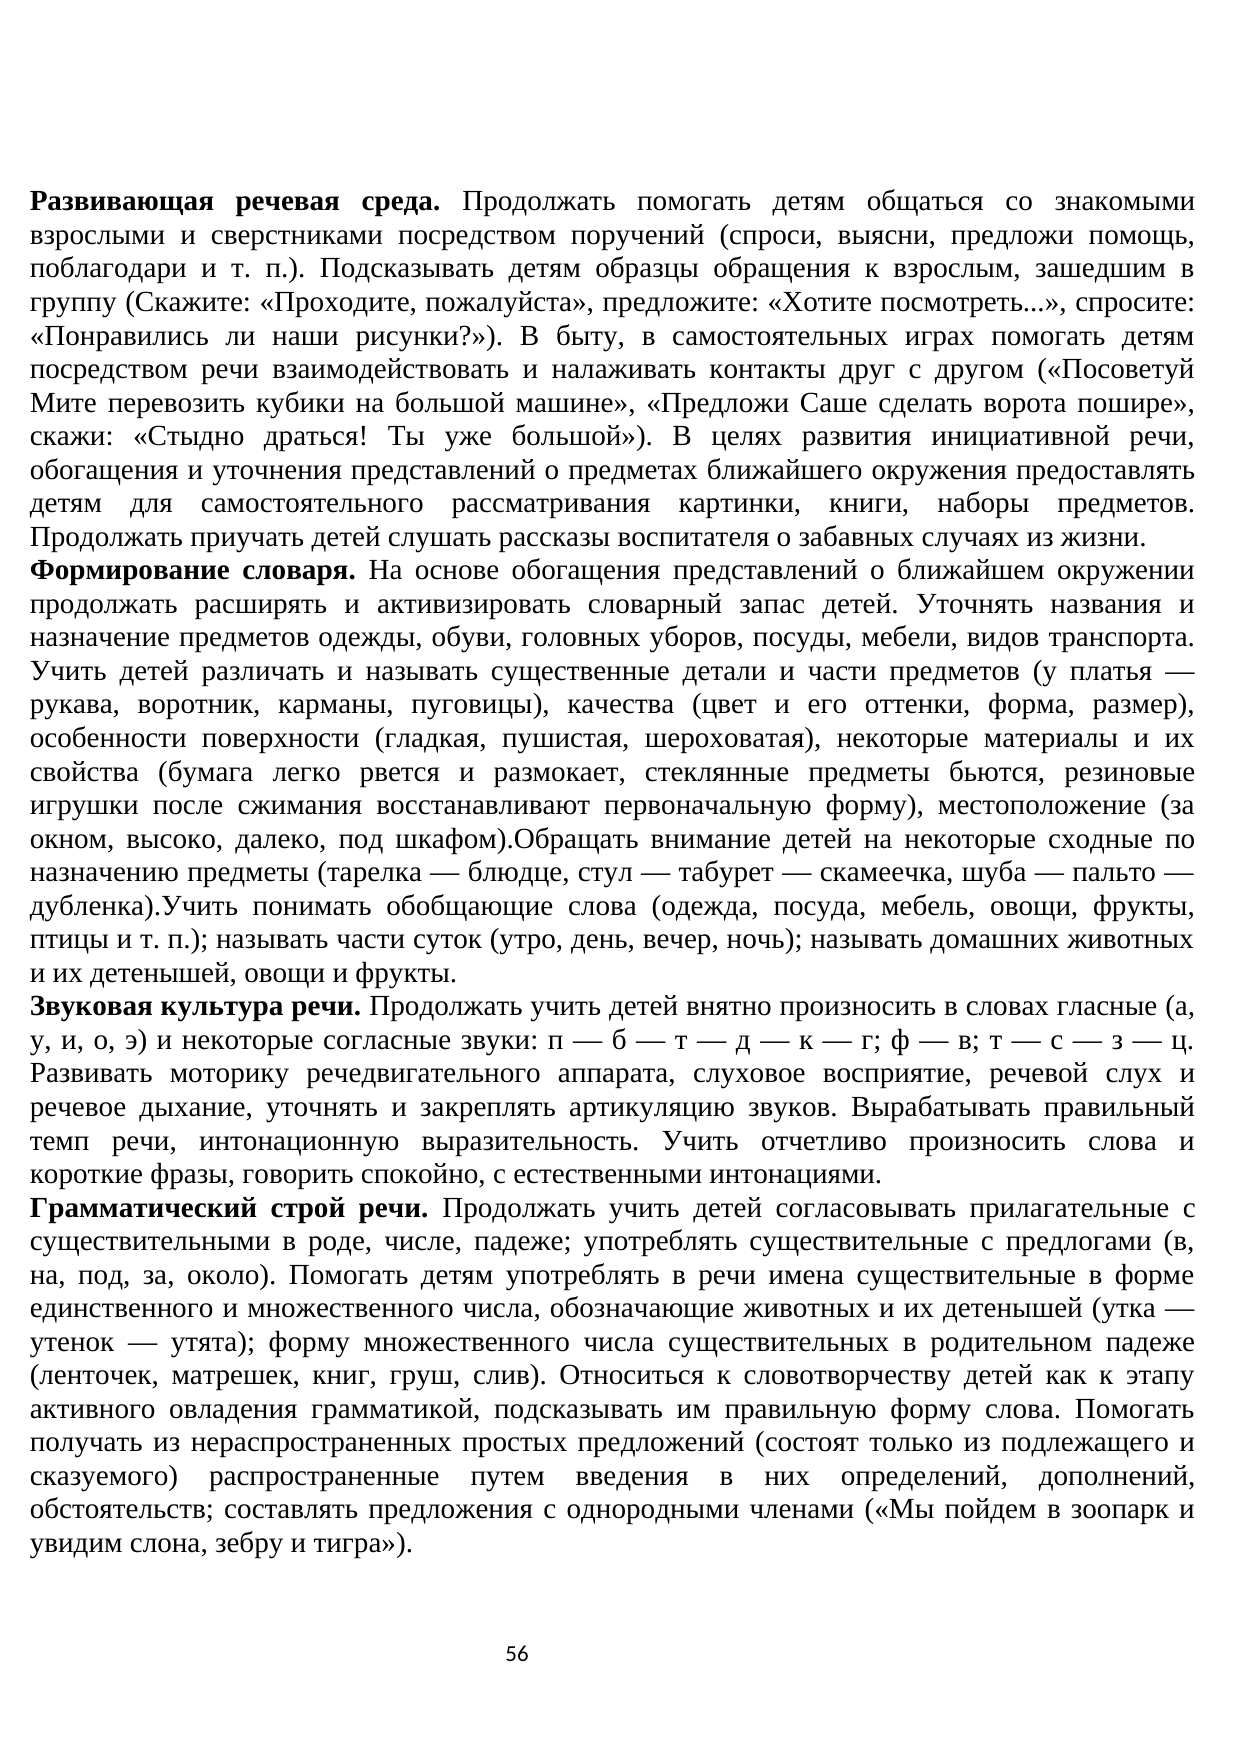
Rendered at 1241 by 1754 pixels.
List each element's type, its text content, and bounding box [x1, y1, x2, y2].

text Звуковая культура речи. Продолжать учить детей внятно произносить в словах гласные (а, у, и, о, э) и некоторые согласные звуки: п — б — т — д — к — г; ф — в; т — с — з — ц. Развивать моторику речедвигательного аппарата, слуховое восприятие, речевой слух и речевое дыхание, уточнять и закреплять артикуляцию звуков. Вырабатывать правильный темп речи, интонационную выразительность. Учить отчетливо произносить слова и короткие фразы, говорить спокойно, с естественными интонациями. [29, 988, 1196, 1190]
text Формирование словаря. На основе обогащения представлений о ближайшем окружении продолжать расширять и активизировать словарный запас детей. Уточнять названия и назначение предметов одежды, обуви, головных уборов, посуды, мебели, видов транспорта. Учить детей различать и называть существенные детали и части предметов (у платья — рукава, воротник, карманы, пуговицы), качества (цвет и его оттенки, форма, размер), особенности поверхности (гладкая, пушистая, шероховатая), некоторые материалы и их свойства (бумага легко рвется и размокает, стеклянные предметы бьются, резиновые игрушки после сжимания восстанавливают первоначальную форму), местоположение (за окном, высоко, далеко, под шкафом).Обращать внимание детей на некоторые сходные по назначению предметы (тарелка — блюдце, стул — табурет — скамеечка, шуба — пальто — дубленка).Учить понимать обобщающие слова (одежда, посуда, мебель, овощи, фрукты, птицы и т. п.); называть части суток (утро, день, вечер, ночь); называть домашних животных и их детенышей, овощи и фрукты. [29, 552, 1196, 988]
text Грамматический строй речи. Продолжать учить детей согласовывать прилагательные с существительными в роде, числе, падеже; употреблять существительные с предлогами (в, на, под, за, около). Помогать детям употреблять в речи имена существительные в форме единственного и множественного числа, обозначающие животных и их детенышей (утка — утенок — утята); форму множественного числа существительных в родительном падеже (ленточек, матрешек, книг, груш, слив). Относиться к словотворчеству детей как к этапу активного овладения грамматикой, подсказывать им правильную форму слова. Помогать получать из нераспространенных простых предложений (состоят только из подлежащего и сказуемого) распространенные путем введения в них определений, дополнений, обстоятельств; составлять предложения с однородными членами («Мы пойдем в зоопарк и увидим слона, зебру и тигра»). [29, 1190, 1196, 1559]
text Развивающая речевая среда. Продолжать помогать детям общаться со знакомыми взрослыми и сверстниками посредством поручений (спроси, выясни, предложи помощь, поблагодари и т. п.). Подсказывать детям образцы обращения к взрослым, зашедшим в группу (Скажите: «Проходите, пожалуйста», предложите: «Хотите посмотреть...», спросите: «Понравились ли наши рисунки?»). В быту, в самостоятельных играх помогать детям посредством речи взаимодействовать и налаживать контакты друг с другом («Посоветуй Мите перевозить кубики на большой машине», «Предложи Саше сделать ворота пошире», скажи: «Стыдно драться! Ты уже большой»). В целях развития инициативной речи, обогащения и уточнения представлений о предметах ближайшего окружения предоставлять детям для самостоятельного рассматривания картинки, книги, наборы предметов. Продолжать приучать детей слушать рассказы воспитателя о забавных случаях из жизни. [29, 183, 1196, 552]
